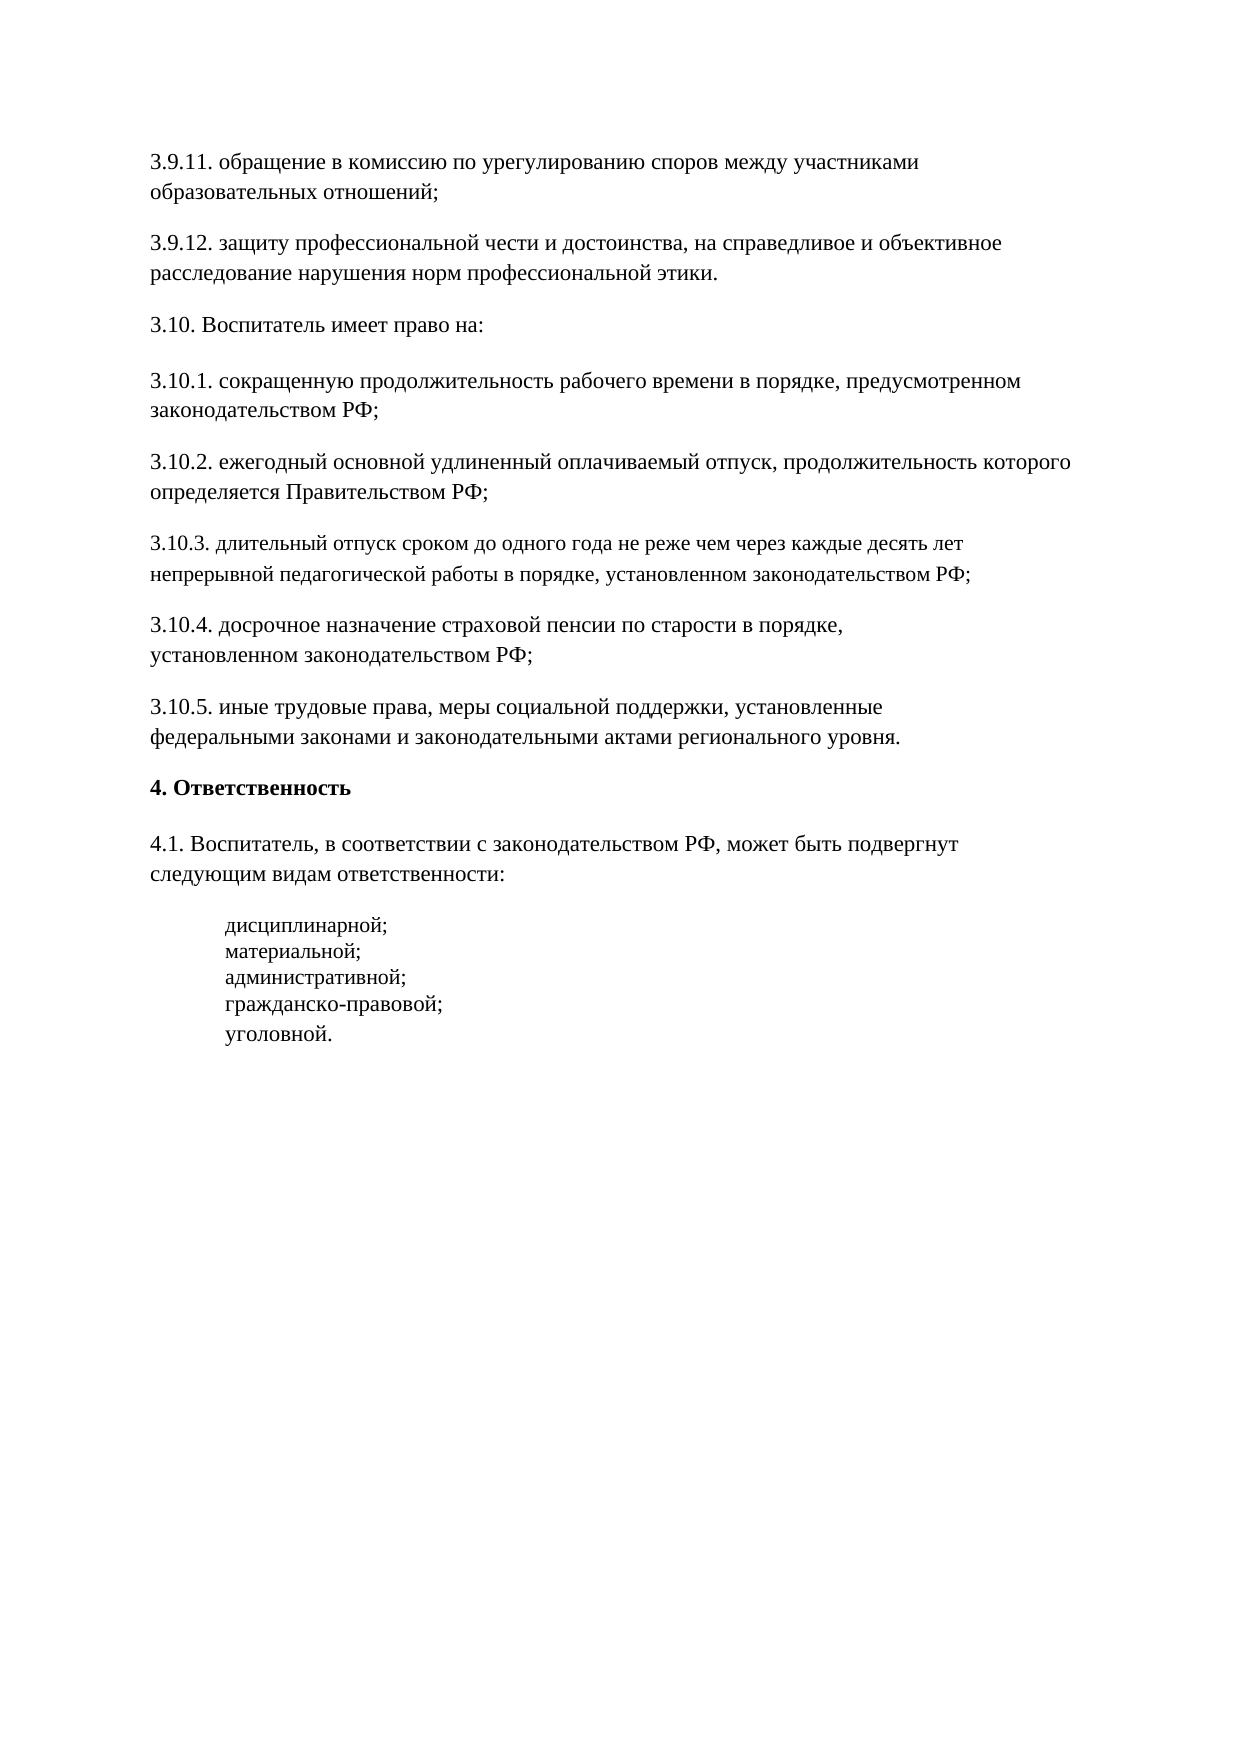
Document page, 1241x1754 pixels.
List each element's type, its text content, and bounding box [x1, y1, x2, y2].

list Ответственность [150, 774, 1090, 800]
text 3.10.5. иные трудовые права, меры социальной поддержки, установленные федеральными законами и законодательными актами регионального уровня. [150, 693, 1033, 749]
text 3.9.11. обращение в комиссию по урегулированию споров между участниками образовательных отношений; [150, 148, 921, 204]
text 3.9.12. защиту профессиональной чести и достоинства, на справедливое и объективное расследование нарушения норм профессиональной этики. [150, 229, 1004, 286]
text гражданско-правовой; уголовной. [225, 990, 444, 1046]
text 4.1. Воспитатель, в соответствии с законодательством РФ, может быть подвергнут следующим видам ответственности: [150, 830, 1081, 886]
text 3.10.3. длительный отпуск сроком до одного года не реже чем через каждые десять лет непрерывной педагогической работы в порядке, установленном законодательством РФ; [150, 530, 1010, 586]
text 3.10. Воспитатель имеет право на: [150, 311, 1090, 337]
text 3.10.4. досрочное назначение страховой пенсии по старости в порядке, установленном законодательством РФ; [150, 611, 998, 668]
text 3.10.1. сокращенную продолжительность рабочего времени в порядке, предусмотренном законодательством РФ; [150, 367, 1023, 423]
text 3.10.2. ежегодный основной удлиненный оплачиваемый отпуск, продолжительность которого определяется Правительством РФ; [150, 448, 1073, 504]
text дисциплинарной; материальной; административной; [225, 912, 414, 989]
